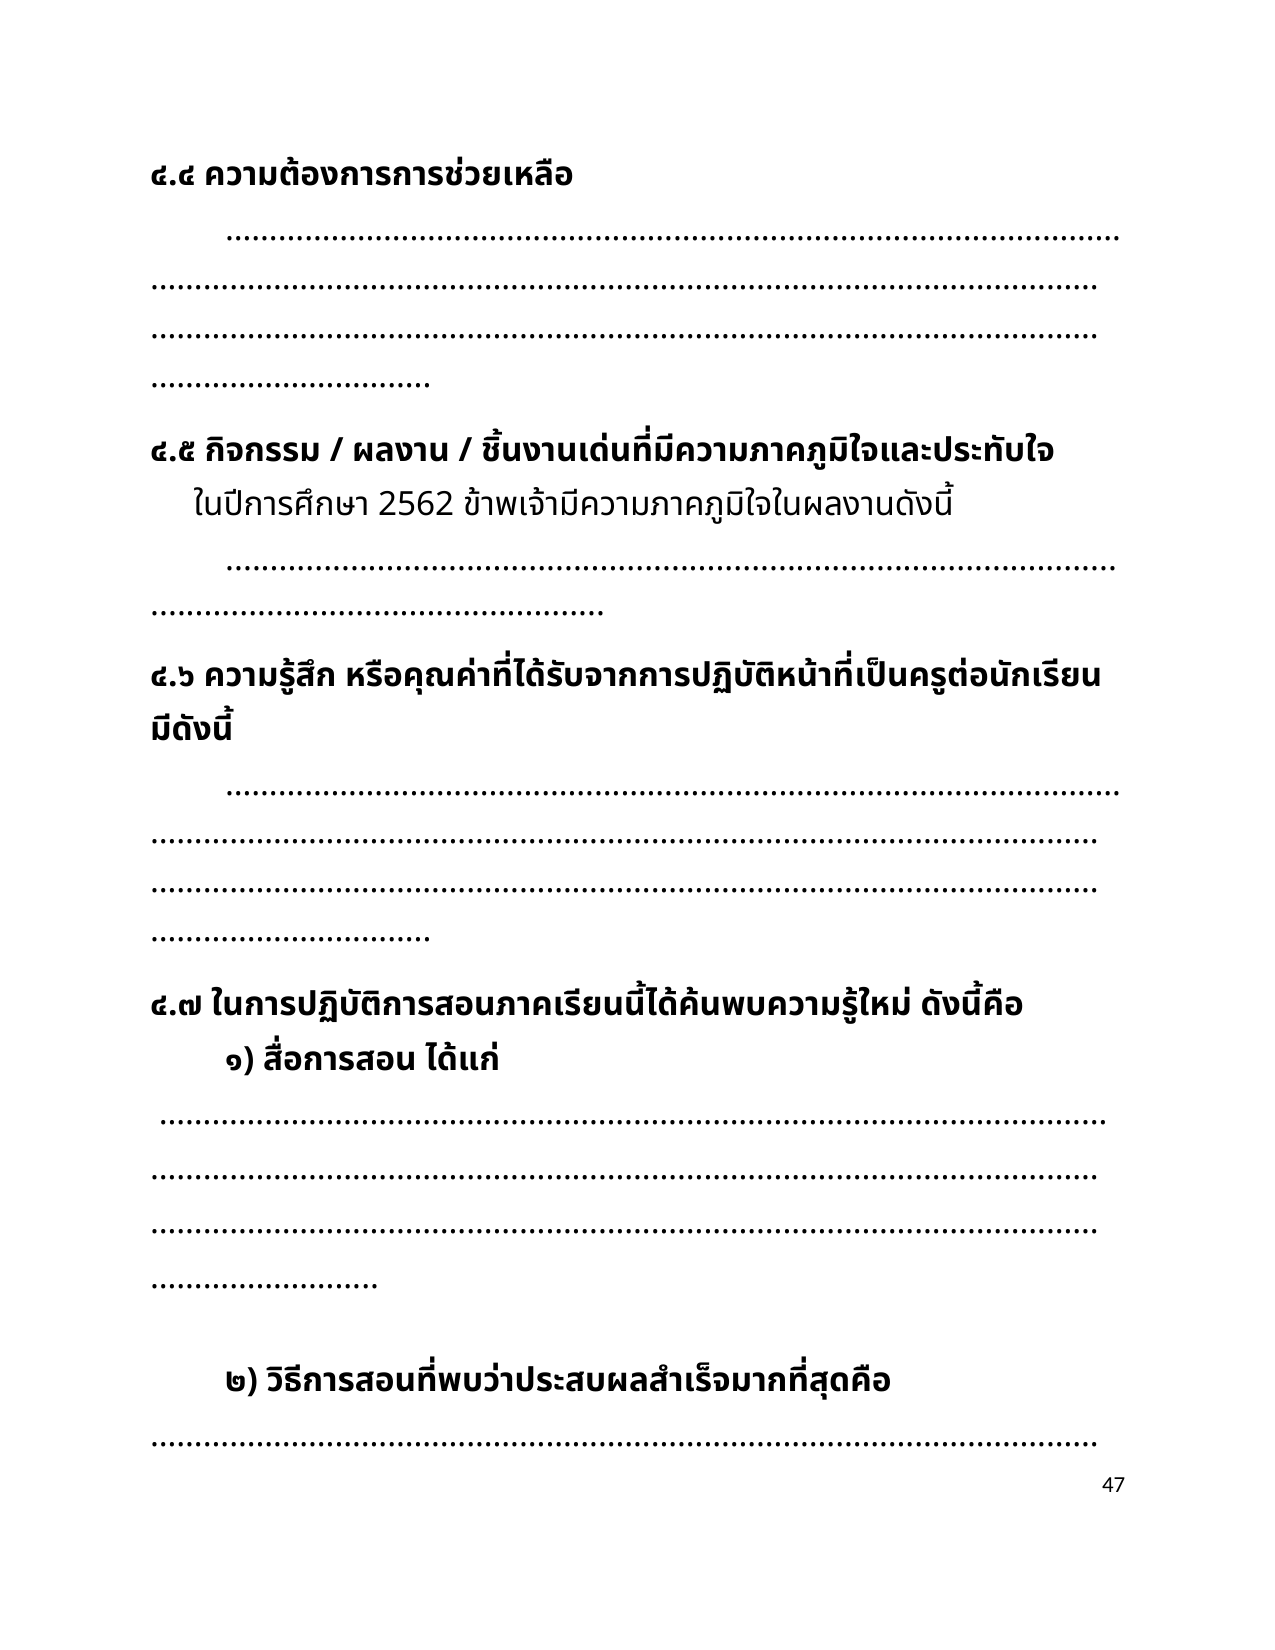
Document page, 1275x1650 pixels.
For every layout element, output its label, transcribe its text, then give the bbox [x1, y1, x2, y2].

text …………………………………………………………………………………………………………………………………………………………………………………………………………………………………………………………………………………………………………………….. [150, 759, 1125, 952]
text ในปีการศึกษา 2562 ข้าพเจ้ามีความภาคภูมิใจในผลงานดังนี้ [150, 480, 1125, 531]
text ๔.๗ ในการปฏิบัติการสอนภาคเรียนนี้ได้ค้นพบความรู้ใหม่ ดังนี้คือ [150, 980, 1125, 1031]
text ๔.๔ ความต้องการการช่วยเหลือ [150, 150, 1125, 201]
text ๑) สื่อการสอน ได้แก่ …………………………………………………………………………………………………………………………………………………………………………………………………………………………………………………………………………………………………………………….. [150, 1035, 1125, 1303]
text ....................................................................................................................................................... [150, 534, 1125, 625]
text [150, 1356, 1125, 1461]
text ๔.๕ กิจกรรม / ผลงาน / ชิ้นงานเด่นที่มีความภาคภูมิใจและประทับใจ [150, 425, 1125, 476]
text ๔.๖ ความรู้สึก หรือคุณค่าที่ได้รับจากการปฏิบัติหน้าที่เป็นครูต่อนักเรียน มีดังนี้ [150, 650, 1125, 755]
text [150, 204, 1125, 397]
